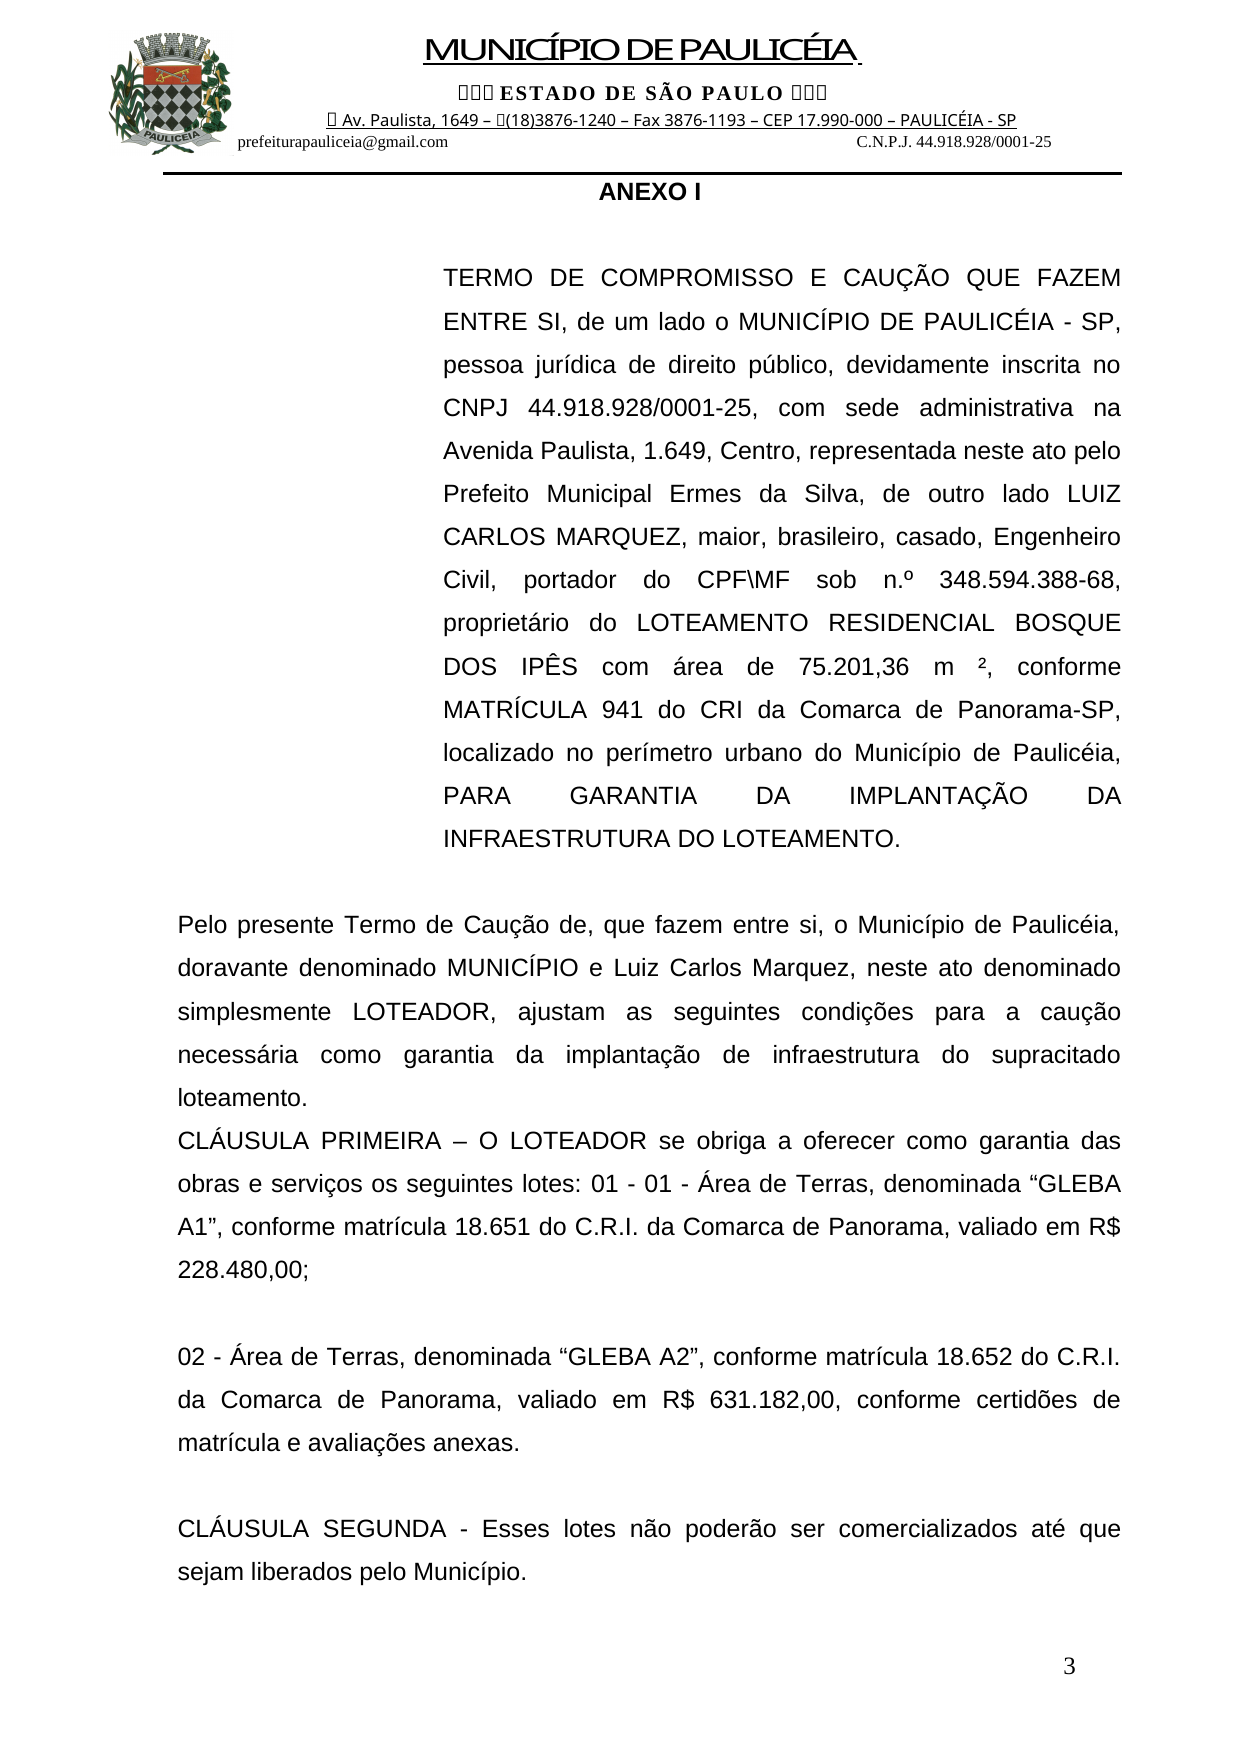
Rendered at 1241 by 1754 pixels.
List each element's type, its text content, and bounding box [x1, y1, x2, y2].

text Pelo presente Termo de Caução de, que fazem entre si, o Município de Paulicéia, doravante denominado MUNICÍPIO e Luiz Carlos Marquez, neste ato denominado simplesmente LOTEADOR, ajustam as seguintes condições para a caução necessária como garantia da implantação de infraestrutura do supracitado loteamento. [177, 910, 1122, 1112]
text ANEXO I [177, 177, 1122, 206]
text 02 - Área de Terras, denominada “GLEBA A2”, conforme matrícula 18.652 do C.R.I. da Comarca de Panorama, valiado em R$ 631.182,00, conforme certidões de matrícula e avaliações anexas. [177, 1342, 1122, 1457]
picture [108, 30, 234, 156]
text CLÁUSULA SEGUNDA - Esses lotes não poderão ser comercializados até que sejam liberados pelo Município. [177, 1514, 1122, 1586]
text CLÁUSULA PRIMEIRA – O LOTEADOR se obriga a oferecer como garantia das obras e serviços os seguintes lotes: 01 - 01 - Área de Terras, denominada “GLEBA A1”, conforme matrícula 18.651 do C.R.I. da Comarca de Panorama, valiado em R$ 228.480,00; [177, 1126, 1122, 1284]
text TERMO DE COMPROMISSO E CAUÇÃO QUE FAZEM ENTRE SI, de um lado o MUNICÍPIO DE PAULICÉIA - SP, pessoa jurídica de direito público, devidamente inscrita no CNPJ 44.918.928/0001-25, com sede administrativa na Avenida Paulista, 1.649, Centro, representada neste ato pelo Prefeito Municipal Ermes da Silva, de outro lado LUIZ CARLOS MARQUEZ, maior, brasileiro, casado, Engenheiro Civil, portador do CPF\MF sob n.º 348.594.388-68, proprietário do LOTEAMENTO RESIDENCIAL BOSQUE DOS IPÊS com área de 75.201,36 m ², conforme MATRÍCULA 941 do CRI da Comarca de Panorama-SP, localizado no perímetro urbano do Município de Paulicéia, PARA GARANTIA DA IMPLANTAÇÃO DA INFRAESTRUTURA DO LOTEAMENTO. [443, 263, 1122, 853]
